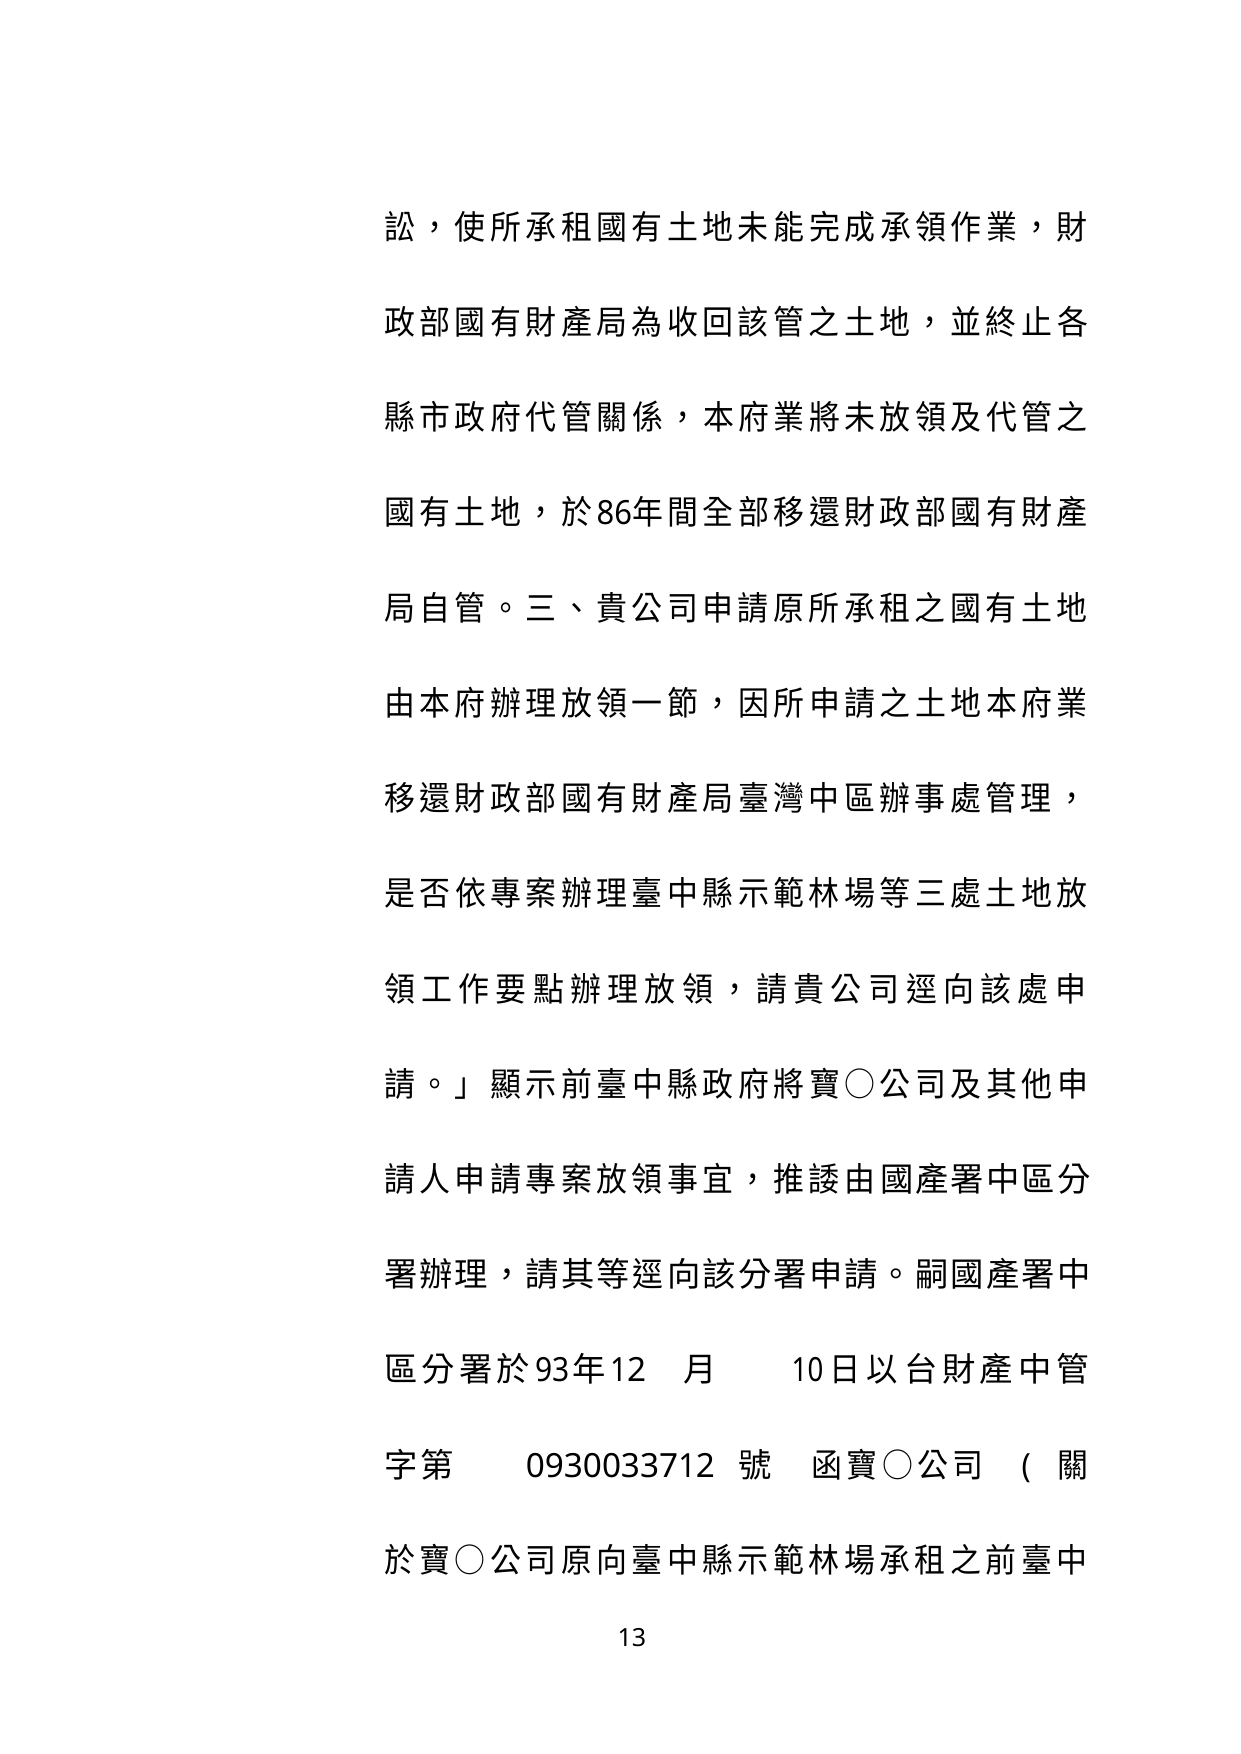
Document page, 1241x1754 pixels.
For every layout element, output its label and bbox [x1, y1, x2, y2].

subtitle [296, 177, 1092, 1605]
